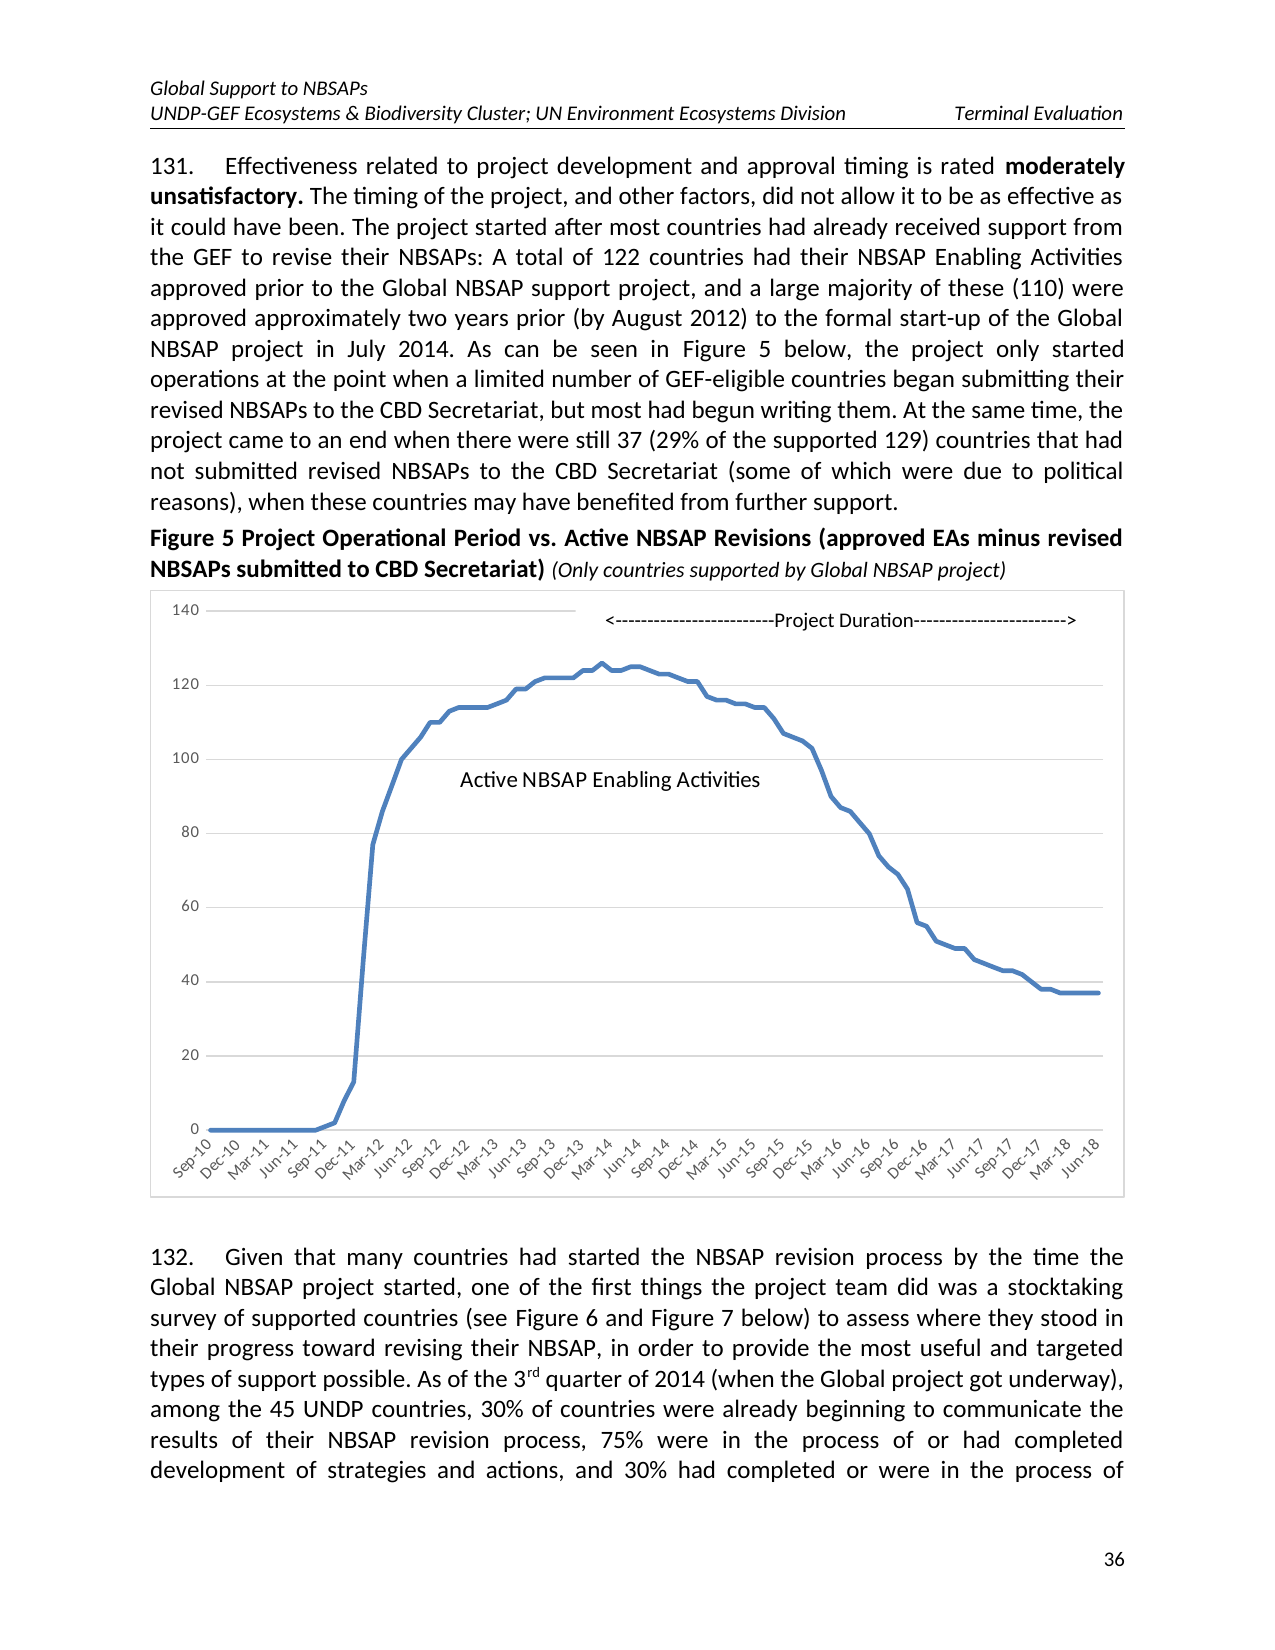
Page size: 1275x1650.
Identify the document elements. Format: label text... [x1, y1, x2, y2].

text Effectiveness related to project development and approval timing is rated moderately unsatisfactory. The timing of the project, and other factors, did not allow it to be as effective as it could have been. The project started after most countries had already received support from the GEF to revise their NBSAPs: A total of 122 countries had their NBSAP Enabling Activities approved prior to the Global NBSAP support project, and a large majority of these (110) were approved approximately two years prior (by August 2012) to the formal start-up of the Global NBSAP project in July 2014. As can be seen in Figure 5 below, the project only started operations at the point when a limited number of GEF-eligible countries began submitting their revised NBSAPs to the CBD Secretariat, but most had begun writing them. At the same time, the project came to an end when there were still 37 (29% of the supported 129) countries that had not submitted revised NBSAPs to the CBD Secretariat (some of which were due to political reasons), when these countries may have benefited from further support. [150, 150, 1125, 516]
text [150, 1241, 1125, 1485]
text Figure 5 Project Operational Period vs. Active NBSAP Revisions (approved EAs minus revised NBSAPs submitted to CBD Secretariat) (Only countries supported by Global NBSAP project) [150, 522, 1125, 583]
